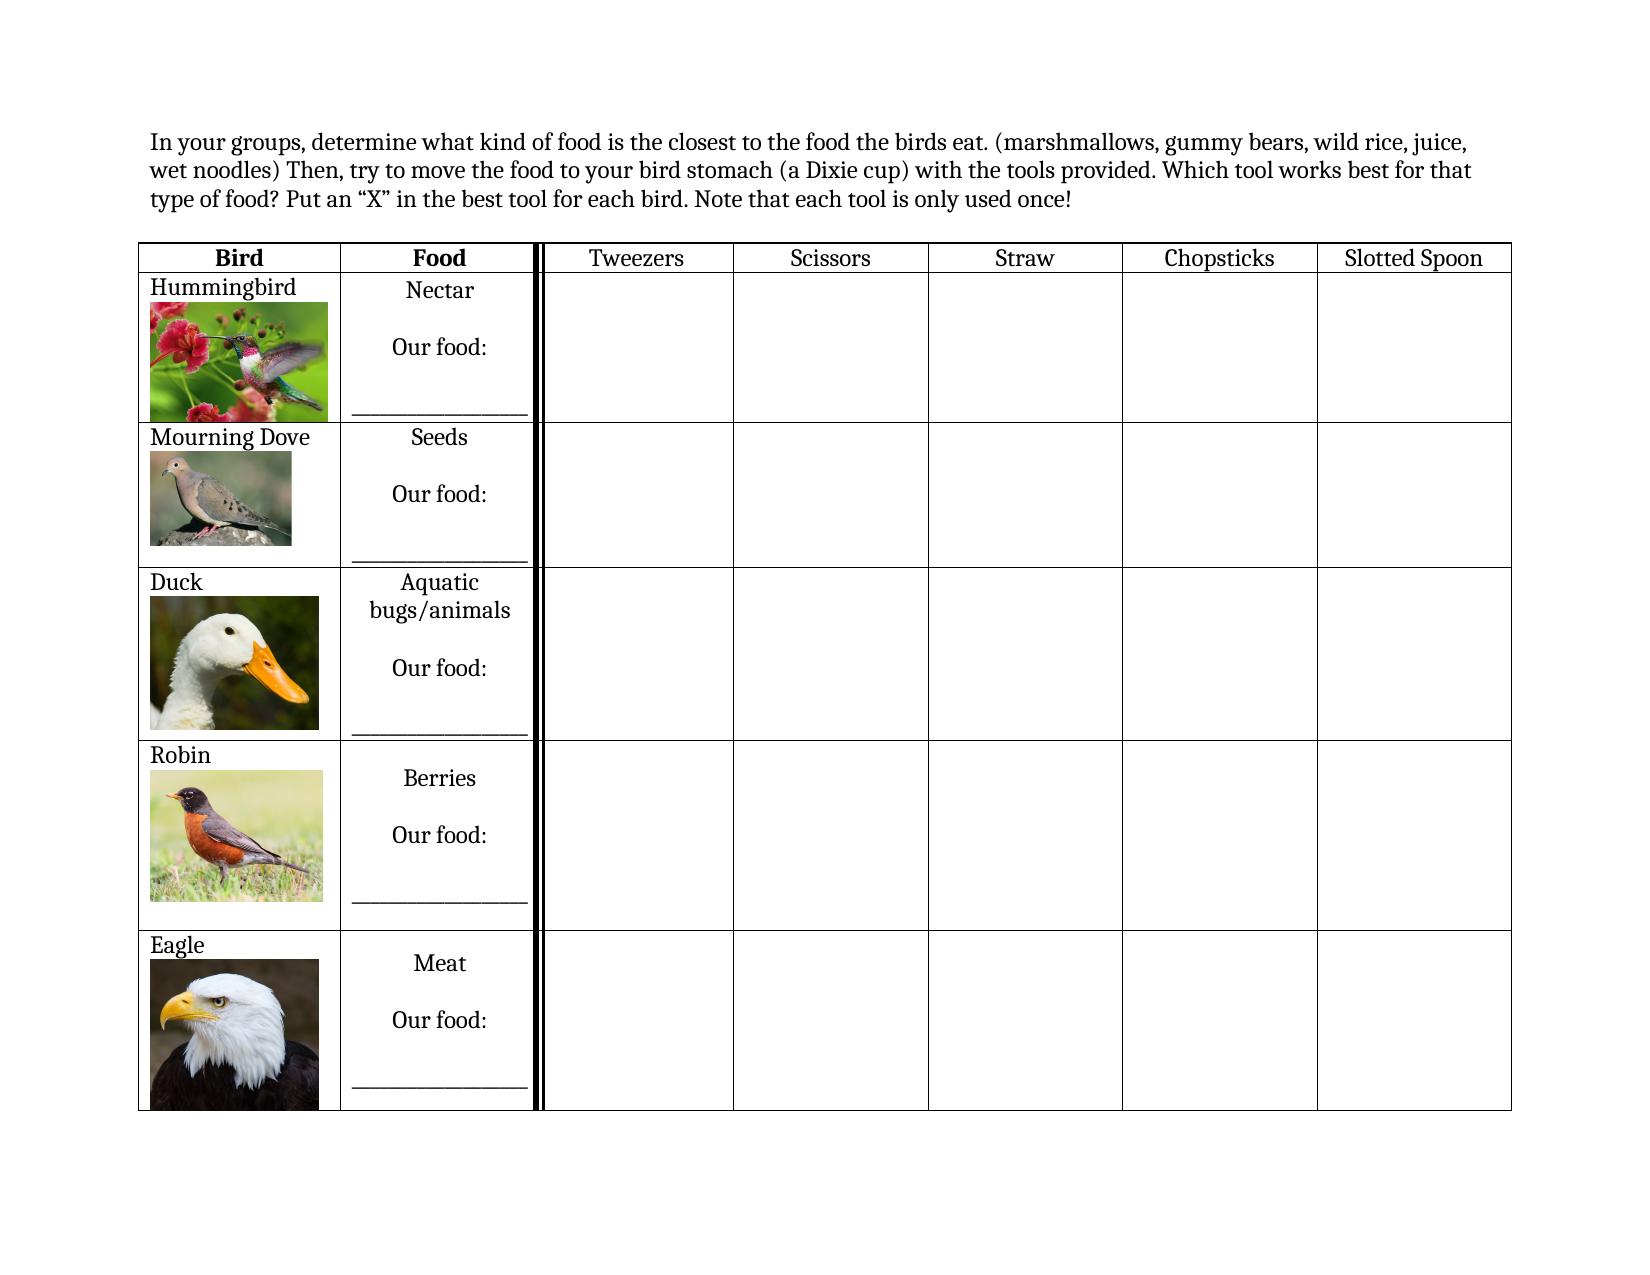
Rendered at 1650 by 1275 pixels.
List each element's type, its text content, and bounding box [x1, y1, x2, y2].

table_cell [1123, 568, 1317, 740]
picture [150, 596, 319, 730]
table_cell [1318, 273, 1511, 422]
picture [150, 451, 292, 546]
picture [150, 770, 324, 902]
table_header Scissors [734, 244, 928, 272]
table_cell [545, 273, 733, 422]
table_cell [734, 931, 928, 1110]
table_cell Hummingbird [139, 273, 340, 422]
table_cell Aquatic bugs/animals Our food: ___________________ [341, 568, 533, 740]
picture [150, 959, 319, 1111]
text In your groups, determine what kind of food is the closest to the food the birds eat. (marshmallows, gummy bears, wild rice, juice, wet noodles) Then, try to move the food to your bird stomach (a Dixie cup) with the tools provided. Which tool works best for that type of food? Put an “X” in the best tool for each bird. Note that each tool is only used once! [150, 127, 1500, 214]
table_cell [545, 423, 733, 567]
table_header Straw [929, 244, 1122, 272]
table_header Bird [139, 244, 340, 272]
table_cell Meat Our food: ___________________ [341, 931, 533, 1110]
table_header Tweezers [545, 244, 733, 272]
table_cell [929, 423, 1122, 567]
table_cell [1318, 568, 1511, 740]
table_cell [1318, 931, 1511, 1110]
table_cell [734, 423, 928, 567]
table_cell Mourning Dove [139, 423, 340, 567]
table_cell Seeds Our food: ___________________ [341, 423, 533, 567]
table_cell Nectar Our food: ___________________ [341, 273, 533, 422]
table_cell [1123, 423, 1317, 567]
table_cell Berries Our food: ___________________ [341, 741, 533, 930]
table_cell [929, 568, 1122, 740]
table_cell [1123, 273, 1317, 422]
table_cell [734, 741, 928, 930]
table_header Food [341, 244, 533, 272]
table_cell Duck [139, 568, 340, 740]
table_header Slotted Spoon [1318, 244, 1511, 272]
table_cell [545, 741, 733, 930]
table_cell [929, 741, 1122, 930]
table_header Chopsticks [1123, 244, 1317, 272]
table_cell [545, 931, 733, 1110]
table_cell [734, 568, 928, 740]
table_cell [1123, 931, 1317, 1110]
table_cell [1318, 423, 1511, 567]
table_cell Eagle [139, 931, 340, 1110]
table_cell Robin [139, 741, 340, 930]
table_cell [929, 931, 1122, 1110]
table_cell [1123, 741, 1317, 930]
table_cell [545, 568, 733, 740]
table_cell [1318, 741, 1511, 930]
table_cell [929, 273, 1122, 422]
table_cell [734, 273, 928, 422]
picture [150, 302, 328, 422]
